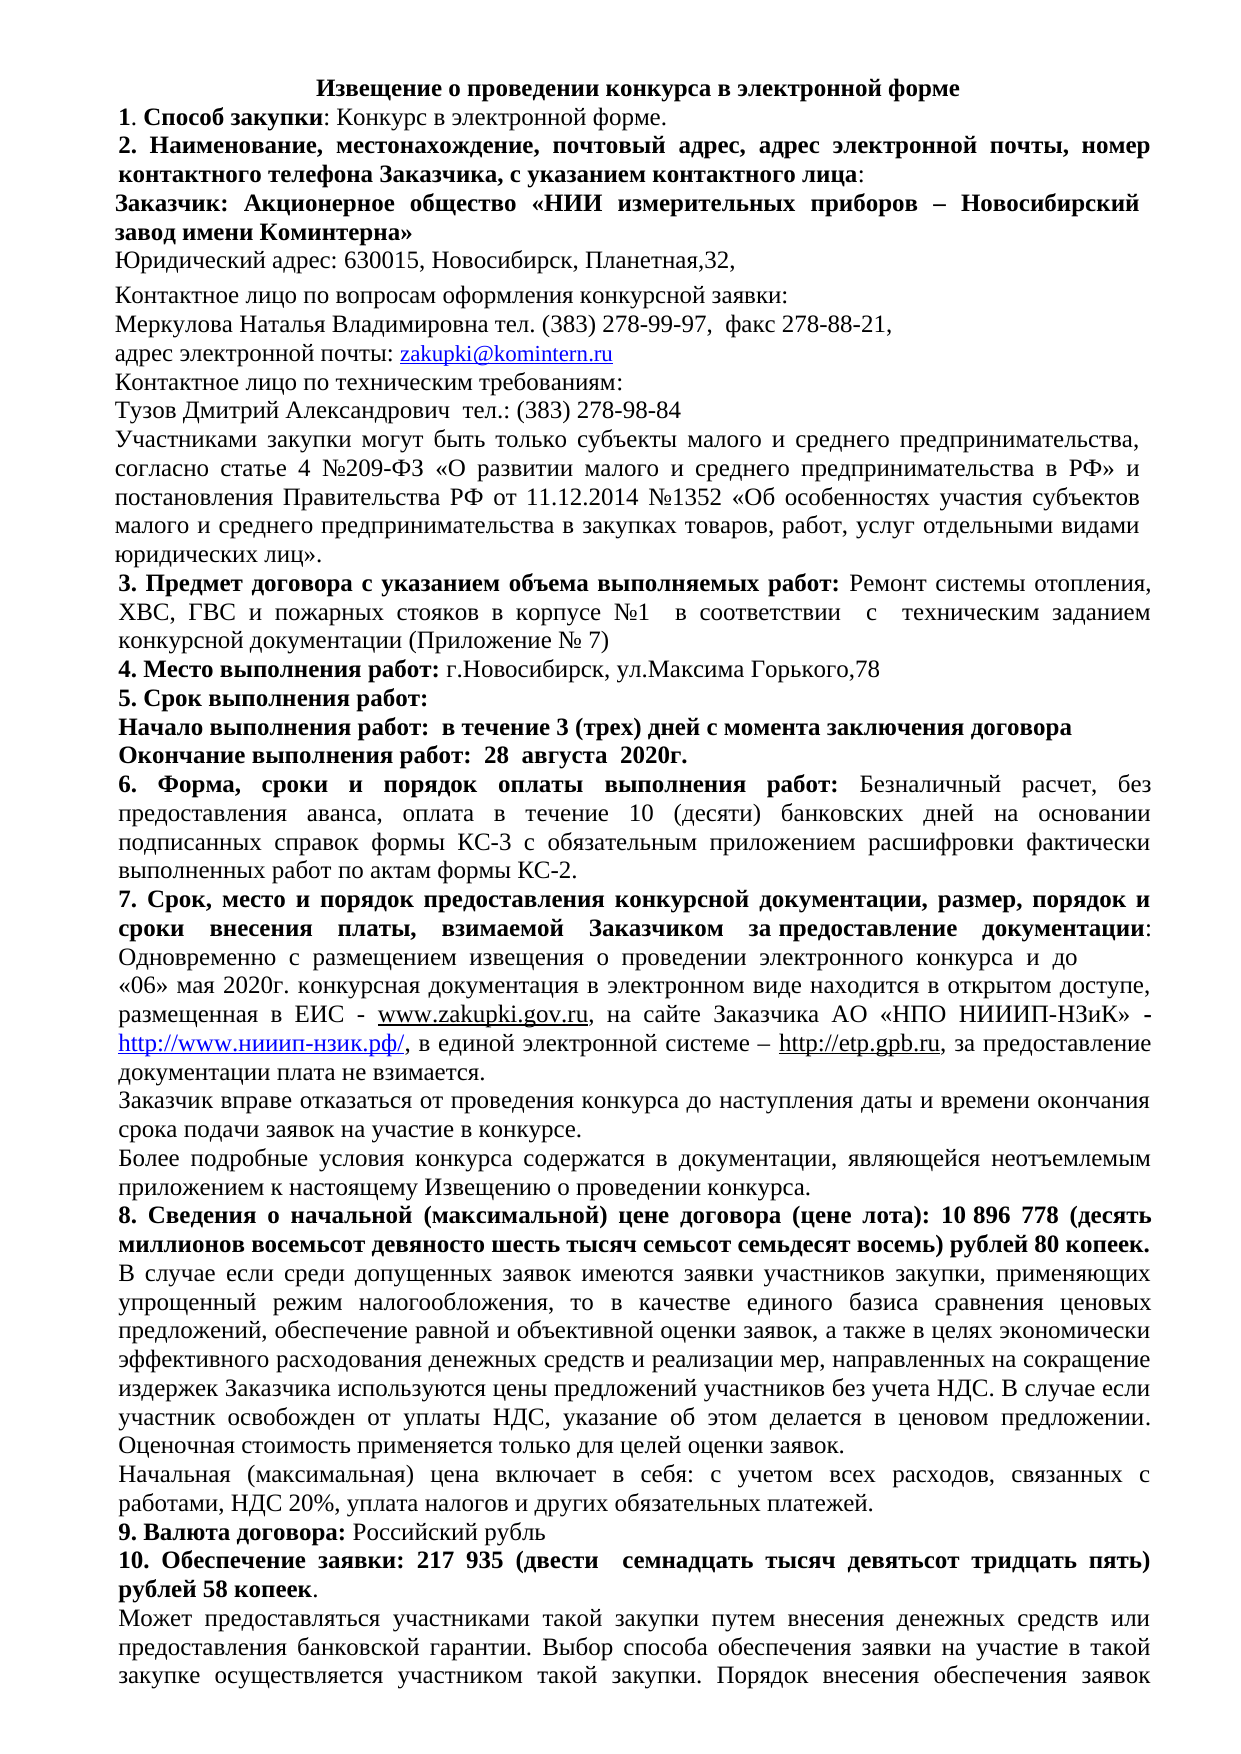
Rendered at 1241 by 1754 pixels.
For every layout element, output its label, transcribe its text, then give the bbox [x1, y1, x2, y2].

table_cell Контактное лицо по вопросам оформления конкурсной заявки: Меркулова Наталья Владимировна тел. (383) 278-99-97, факс 278-88-21, адрес электронной почты: zakupki@komintern.ru [103, 281, 1152, 367]
text 8. Сведения о начальной (максимальной) цене договора (цене лота): 10 896 778 (десять миллионов восемьсот девяносто шесть тысяч семьсот семьдесят восемь) рублей 80 копеек. [118, 1201, 1152, 1258]
list 9. Валюта договора: Российский рубль [118, 1517, 1152, 1546]
text 6. Форма, сроки и порядок оплаты выполнения работ: Безналичный расчет, без предоставления аванса, оплата в течение 10 (десяти) банковских дней на основании подписанных справок формы КС-3 с обязательным приложением расшифровки фактически выполненных работ по актам формы КС-2. [118, 769, 1152, 884]
text Извещение о проведении конкурса в электронной форме [118, 73, 1152, 102]
text 10. Обеспечение заявки: 217 935 (двести семнадцать тысяч девятьсот тридцать пять) рублей 58 копеек. [118, 1546, 1152, 1603]
text Заказчик вправе отказаться от проведения конкурса до наступления даты и времени окончания срока подачи заявок на участие в конкурсе. [118, 1086, 1152, 1143]
text 7. Срок, место и порядок предоставления конкурсной документации, размер, порядок и сроки внесения платы, взимаемой Заказчиком за предоставление документации: Одновременно с размещением извещения о проведении электронного конкурса и до [118, 884, 1152, 971]
text 4. Место выполнения работ: г.Новосибирск, ул.Максима Горького,78 [118, 654, 1152, 683]
text «06» мая 2020г. конкурсная документация в электронном виде находится в открытом доступе, размещенная в ЕИС - www.zakupki.gov.ru, на сайте Заказчика АО «НПО НИИИП-НЗиК» - http://www.нииип-нзик.рф/, в единой электронной системе – http://etp.gpb.ru, за предоставление документации плата не взимается. [118, 971, 1152, 1086]
table_cell Юридический адрес: 630015, Новосибирск, Планетная,32, [103, 246, 1152, 281]
text 2. Наименование, местонахождение, почтовый адрес, адрес электронной почты, номер контактного телефона Заказчика, с указанием контактного лица: [118, 131, 1152, 188]
text 3. Предмет договора с указанием объема выполняемых работ: Ремонт системы отопления, ХВС, ГВС и пожарных стояков в корпусе №1 в соответствии с техническим заданием конкурсной документации (Приложение № 7) [118, 568, 1152, 654]
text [118, 1603, 1152, 1689]
text В случае если среди допущенных заявок имеются заявки участников закупки, применяющих упрощенный режим налогообложения, то в качестве единого базиса сравнения ценовых предложений, обеспечение равной и объективной оценки заявок, а также в целях экономически эффективного расходования денежных средств и реализации мер, направленных на сокращение издержек Заказчика используются цены предложений участников без учета НДС. В случае если участник освобожден от уплаты НДС, указание об этом делается в ценовом предложении. Оценочная стоимость применяется только для целей оценки заявок. [118, 1258, 1152, 1459]
text 1. Способ закупки: Конкурс в электронной форме. [118, 102, 1152, 131]
text Окончание выполнения работ: 28 августа 2020г. [118, 741, 1152, 769]
text Более подробные условия конкурса содержатся в документации, являющейся неотъемлемым приложением к настоящему Извещению о проведении конкурса. [118, 1143, 1152, 1201]
text 5. Срок выполнения работ: [118, 683, 1152, 712]
table_cell Контактное лицо по техническим требованиям: Тузов Дмитрий Александрович тел.: (383) 278-98-84 Участниками закупки могут быть только субъекты малого и среднего предпринимательства, согласно статье 4 №209-ФЗ «О развитии малого и среднего предпринимательства в РФ» и постановления Правительства РФ от 11.12.2014 №1352 «Об особенностях участия субъектов малого и среднего предпринимательства в закупках товаров, работ, услуг отдельными видами юридических лиц». [103, 367, 1152, 568]
table_header Заказчик: Акционерное общество «НИИ измерительных приборов – Новосибирский завод имени Коминтерна» [103, 188, 1152, 246]
text Начало выполнения работ: в течение 3 (трех) дней с момента заключения договора [118, 712, 1152, 741]
text Начальная (максимальная) цена включает в себя: с учетом всех расходов, связанных с работами, НДС 20%, уплата налогов и других обязательных платежей. [118, 1459, 1152, 1517]
